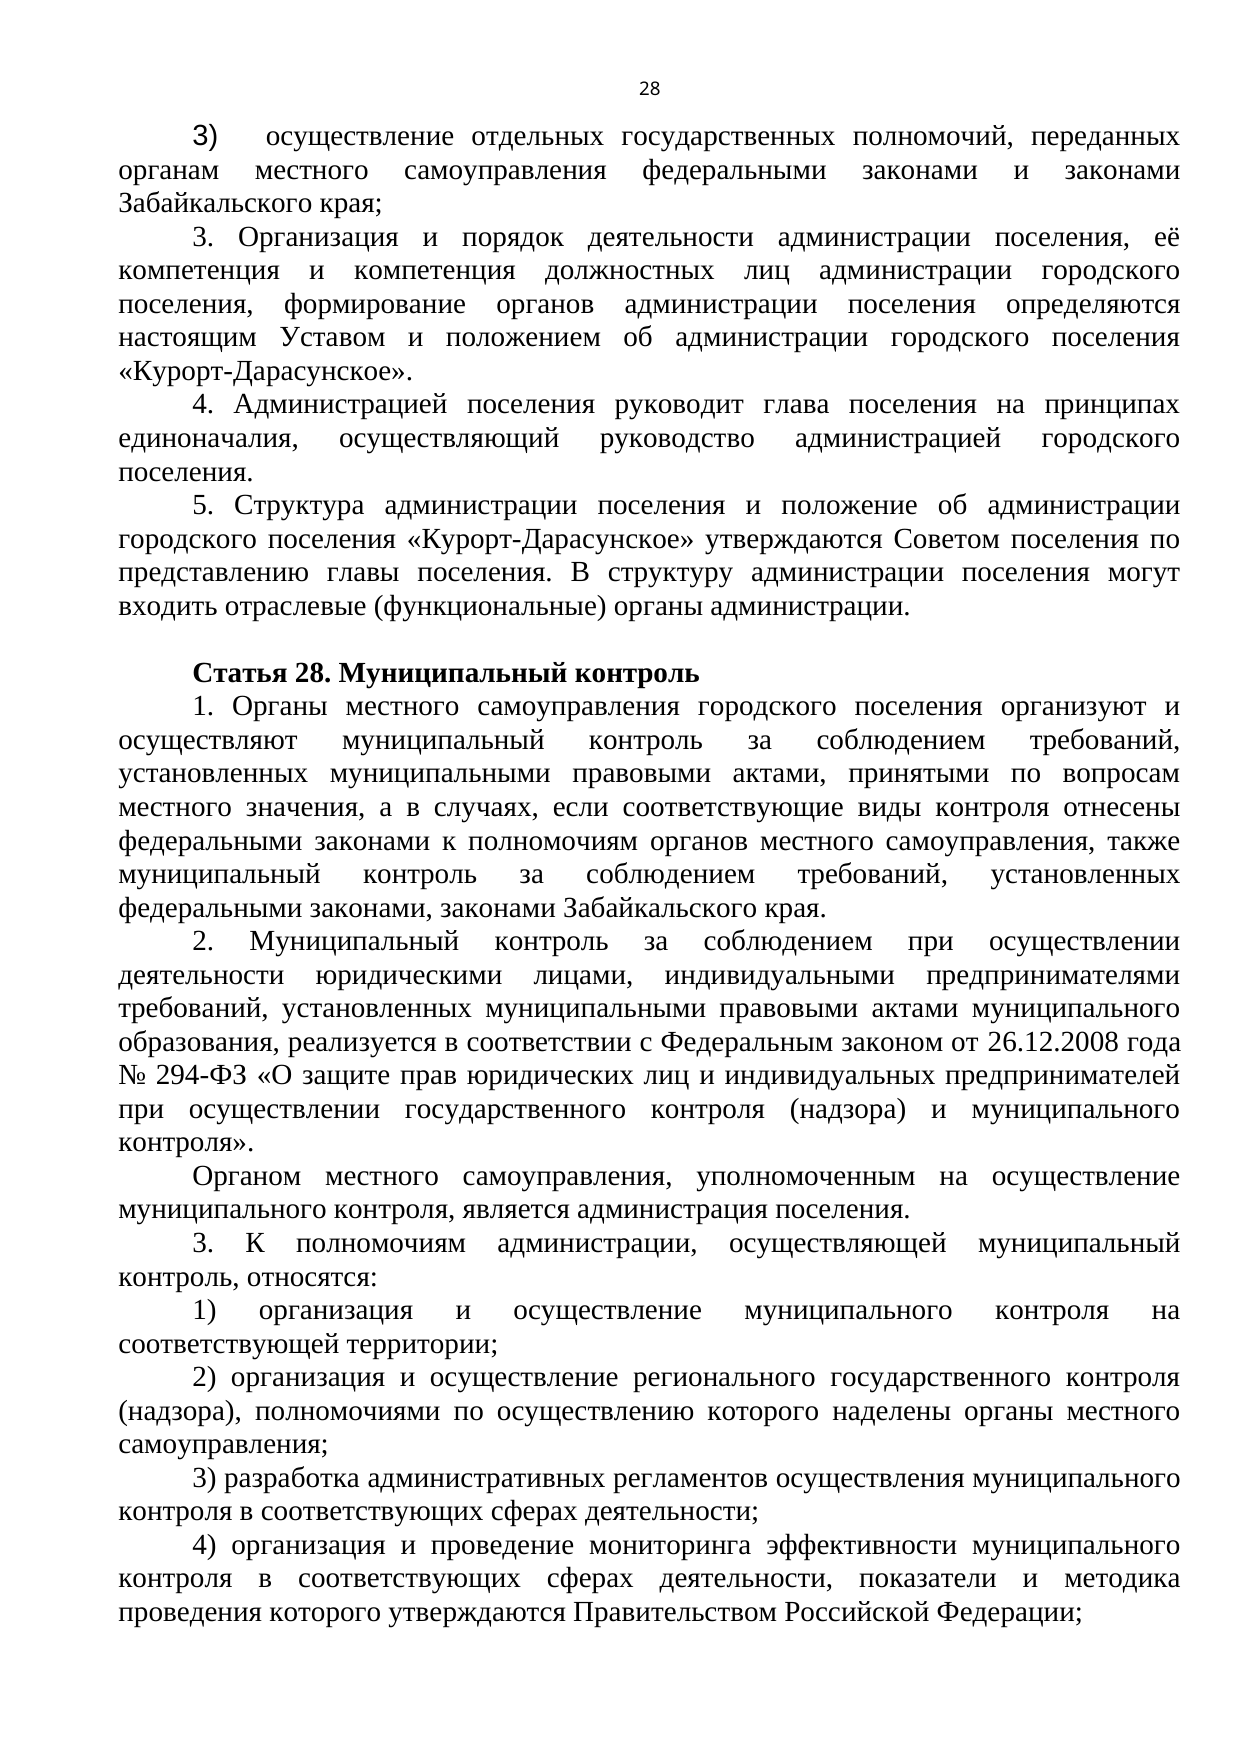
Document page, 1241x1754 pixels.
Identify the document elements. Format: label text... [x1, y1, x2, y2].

text 2) организация и осуществление регионального государственного контроля (надзора), полномочиями по осуществлению которого наделены органы местного самоуправления; [118, 1359, 1181, 1460]
text Статья 28. Муниципальный контроль [118, 655, 1181, 688]
list осуществление отдельных государственных полномочий, переданных органам местного самоуправления федеральными законами и законами Забайкальского края; [118, 118, 1181, 219]
text 3) разработка административных регламентов осуществления муниципального контроля в соответствующих сферах деятельности; [118, 1460, 1181, 1527]
text 1) организация и осуществление муниципального контроля на соответствующей территории; [118, 1292, 1181, 1359]
text 2. Муниципальный контроль за соблюдением при осуществлении деятельности юридическими лицами, индивидуальными предпринимателями требований, установленных муниципальными правовыми актами муниципального образования, реализуется в соответствии с Федеральным законом от 26.12.2008 года № 294-ФЗ «О защите прав юридических лиц и индивидуальных предпринимателей при осуществлении государственного контроля (надзора) и муниципального контроля». [118, 923, 1181, 1158]
text 1. Органы местного самоуправления городского поселения организуют и осуществляют муниципальный контроль за соблюдением требований, установленных муниципальными правовыми актами, принятыми по вопросам местного значения, а в случаях, если соответствующие виды контроля отнесены федеральными законами к полномочиям органов местного самоуправления, также муниципальный контроль за соблюдением требований, установленных федеральными законами, законами Забайкальского края. [118, 688, 1181, 923]
text Органом местного самоуправления, уполномоченным на осуществление муниципального контроля, является администрация поселения. [118, 1158, 1181, 1225]
text 3. К полномочиям администрации, осуществляющей муниципальный контроль, относятся: [118, 1225, 1181, 1292]
text 3. Организация и порядок деятельности администрации поселения, её компетенция и компетенция должностных лиц администрации городского поселения, формирование органов администрации поселения определяются настоящим Уставом и положением об администрации городского поселения «Курорт-Дарасунское». [118, 219, 1181, 387]
text 4) организация и проведение мониторинга эффективности муниципального контроля в соответствующих сферах деятельности, показатели и методика проведения которого утверждаются Правительством Российской Федерации; [118, 1527, 1181, 1628]
text 4. Администрацией поселения руководит глава поселения на принципах единоначалия, осуществляющий руководство администрацией городского поселения. [118, 387, 1181, 487]
text 5. Структура администрации поселения и положение об администрации городского поселения «Курорт-Дарасунское» утверждаются Советом поселения по представлению главы поселения. В структуру администрации поселения могут входить отраслевые (функциональные) органы администрации. [118, 487, 1181, 621]
